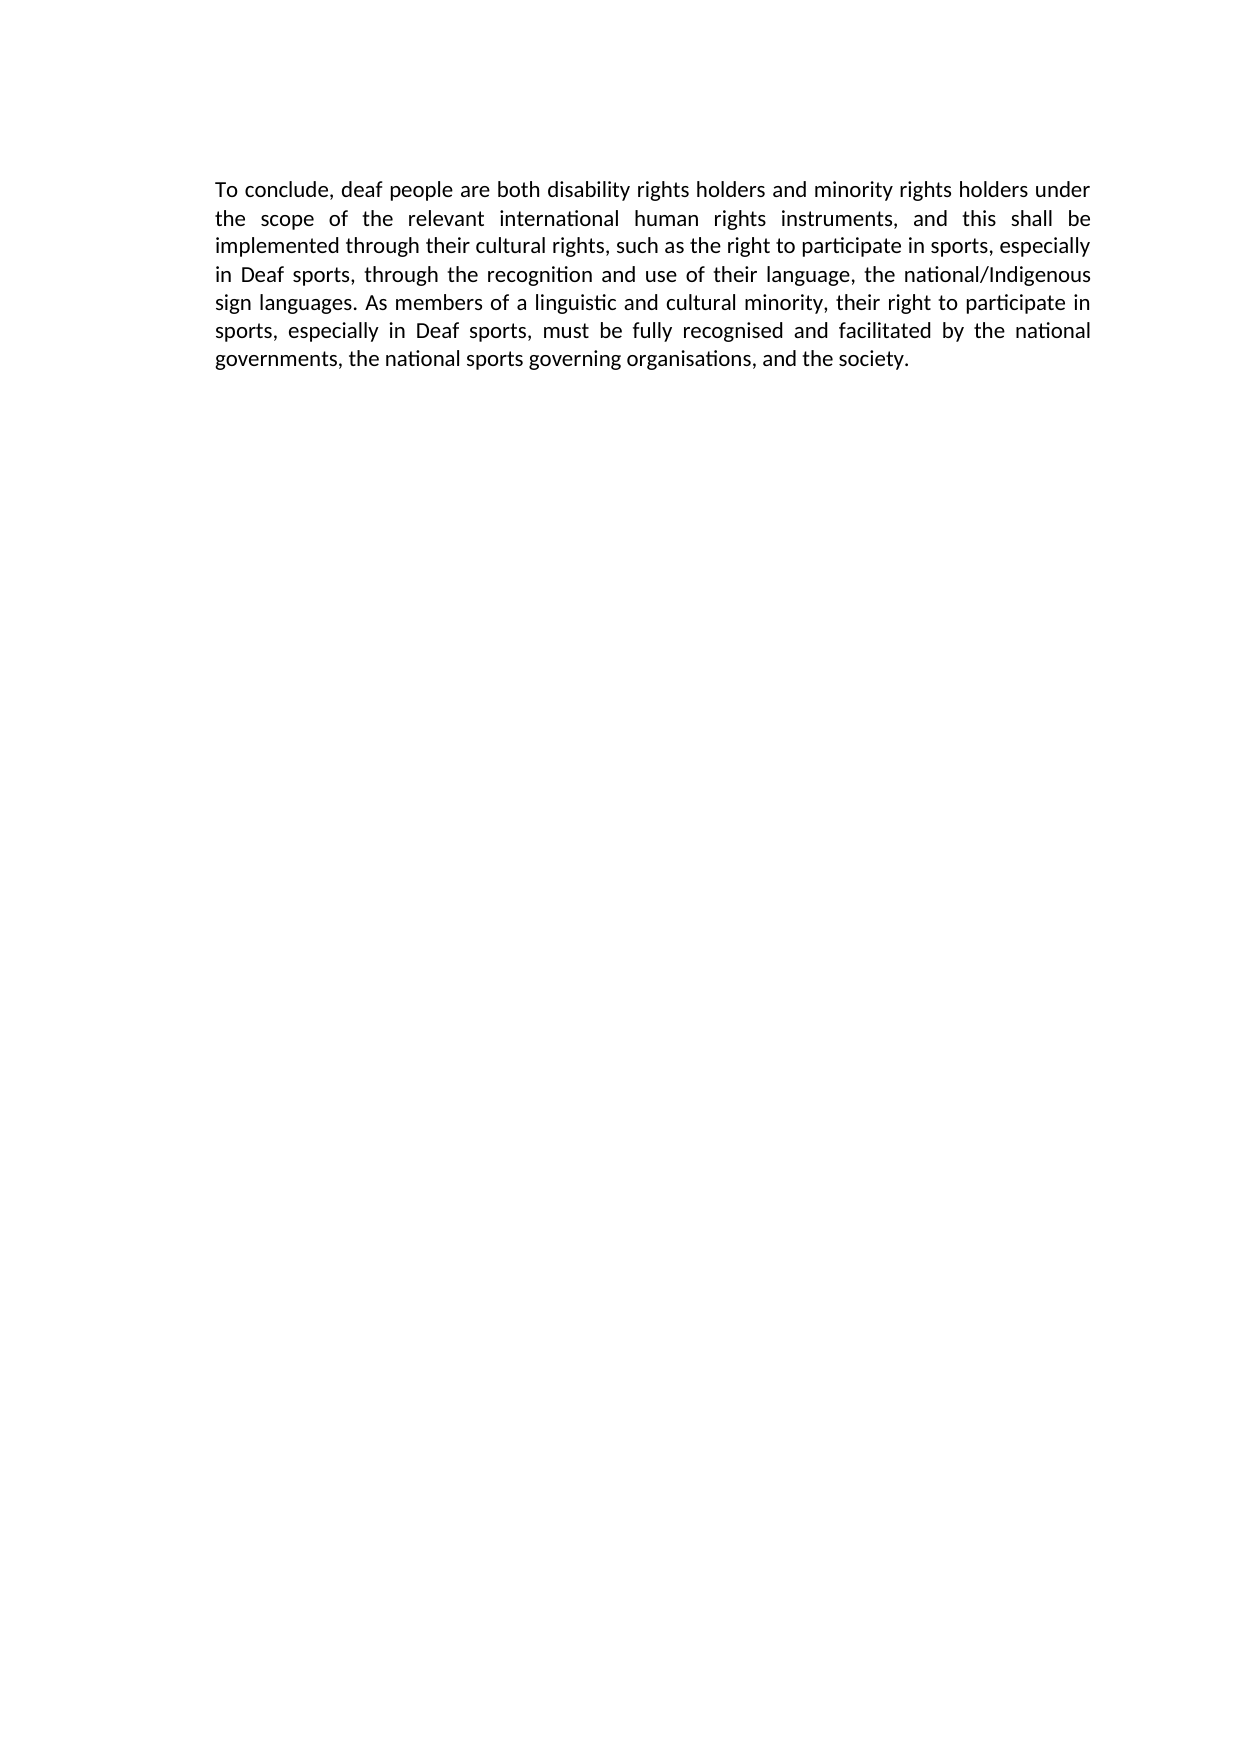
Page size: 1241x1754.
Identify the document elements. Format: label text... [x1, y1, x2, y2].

text To conclude, deaf people are both disability rights holders and minority rights holders under the scope of the relevant international human rights instruments, and this shall be implemented through their cultural rights, such as the right to participate in sports, especially in Deaf sports, through the recognition and use of their language, the national/Indigenous sign languages. As members of a linguistic and cultural minority, their right to participate in sports, especially in Deaf sports, must be fully recognised and facilitated by the national governments, the national sports governing organisations, and the society. [215, 176, 1093, 372]
